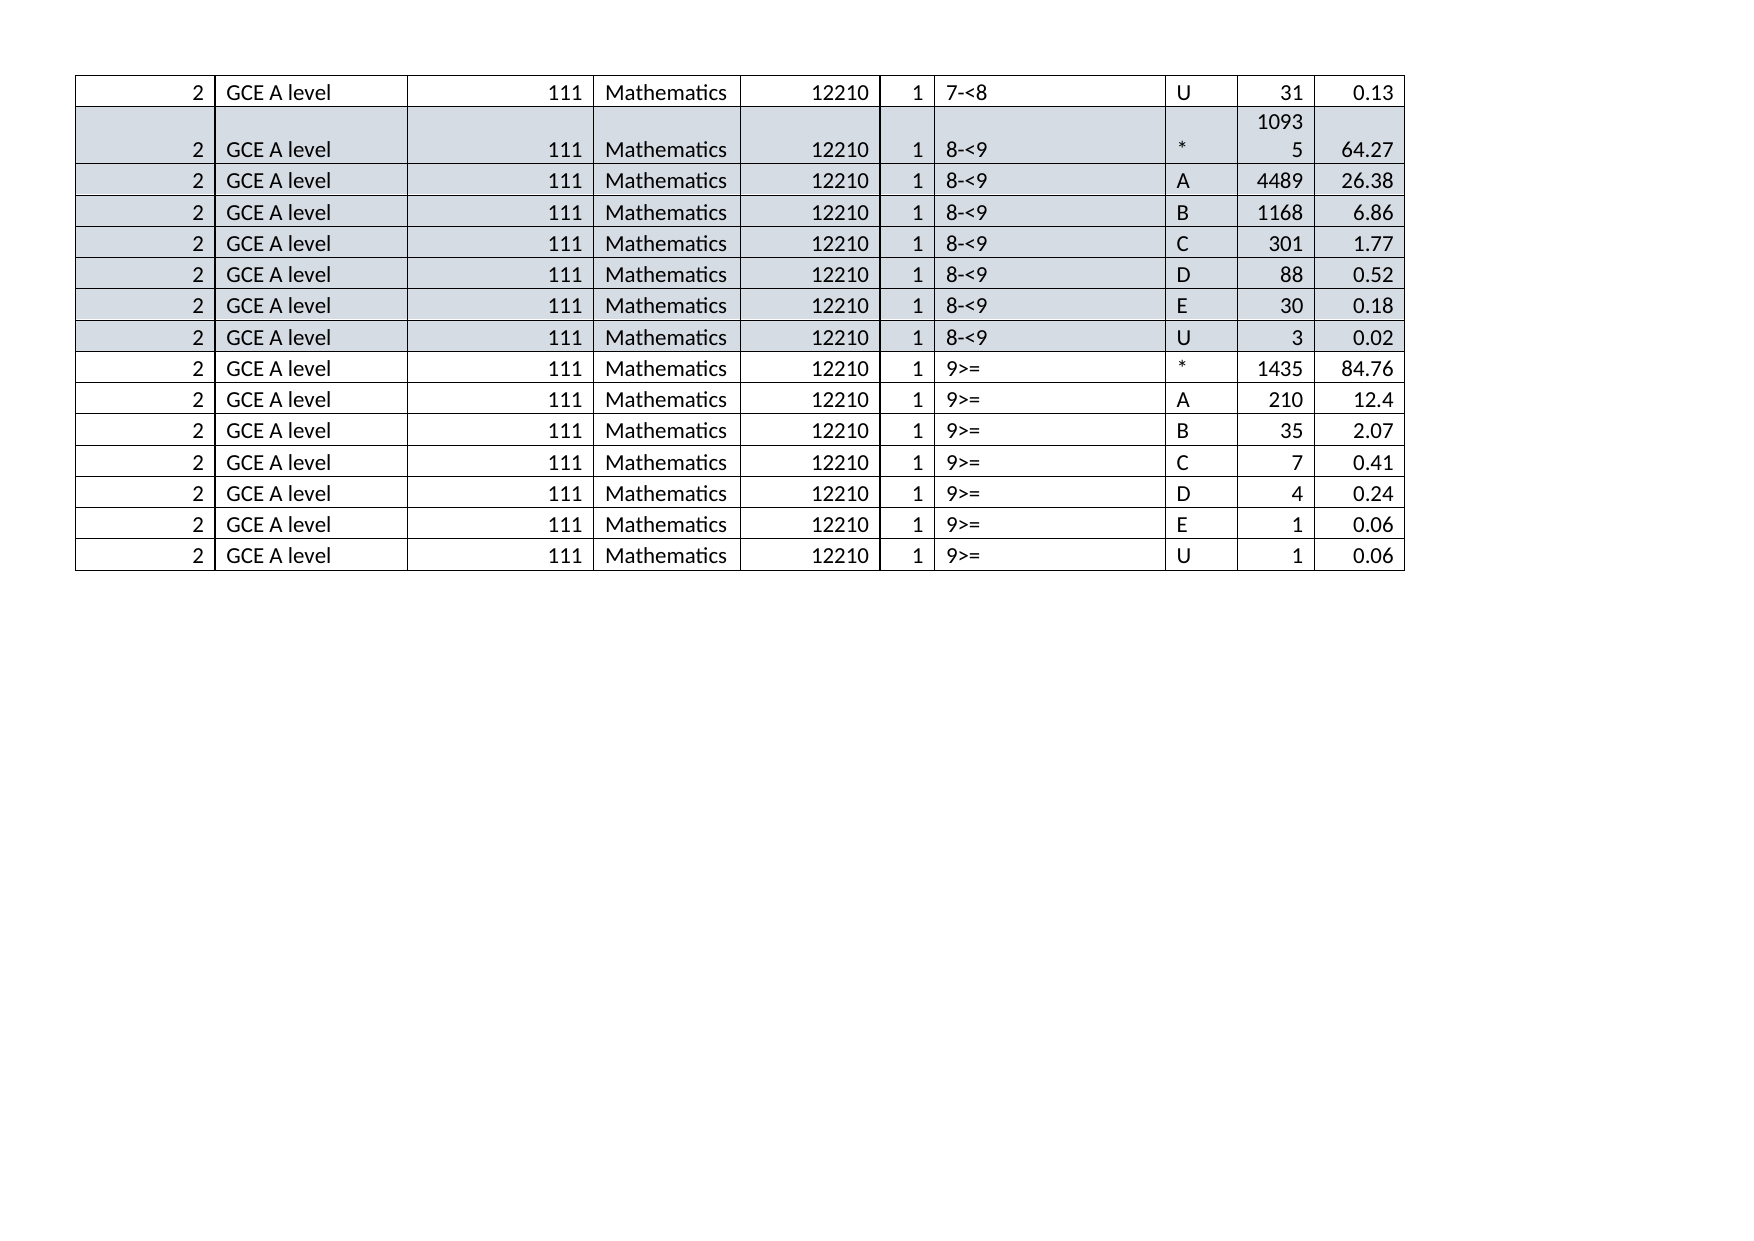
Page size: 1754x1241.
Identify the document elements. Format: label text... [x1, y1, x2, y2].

table_cell 8-<9 [935, 227, 1165, 257]
table_cell 8-<9 [935, 107, 1165, 163]
table_cell 8-<9 [935, 258, 1165, 288]
table_cell Mathematics [594, 227, 740, 257]
table_cell 0.18 [1315, 289, 1404, 319]
table_cell 1 [881, 446, 934, 476]
table_cell GCE A level [216, 414, 407, 444]
table_cell 111 [408, 477, 593, 507]
table_cell 1 [881, 414, 934, 444]
table_cell 12210 [741, 76, 879, 106]
table_cell 7 [1238, 446, 1314, 476]
table_cell Mathematics [594, 352, 740, 382]
table_cell * [1166, 107, 1237, 163]
table_cell 2 [76, 539, 214, 569]
table_cell 30 [1238, 289, 1314, 319]
table_cell 8-<9 [935, 321, 1165, 351]
table_cell Mathematics [594, 477, 740, 507]
table_cell 12210 [741, 321, 879, 351]
table_cell C [1166, 446, 1237, 476]
table_cell 0.41 [1315, 446, 1404, 476]
table_cell 0.06 [1315, 539, 1404, 569]
table_cell 7-<8 [935, 76, 1165, 106]
table_cell 12210 [741, 196, 879, 226]
table_cell 9>= [935, 539, 1165, 569]
table_cell 2 [76, 164, 214, 194]
table_cell Mathematics [594, 76, 740, 106]
table_cell Mathematics [594, 289, 740, 319]
table_cell 111 [408, 107, 593, 163]
table_cell Mathematics [594, 414, 740, 444]
table_cell 111 [408, 227, 593, 257]
table_cell 8-<9 [935, 196, 1165, 226]
table_cell 111 [408, 258, 593, 288]
table_cell 1 [881, 383, 934, 413]
table_cell 301 [1238, 227, 1314, 257]
table_cell 1 [881, 508, 934, 538]
table_cell 64.27 [1315, 107, 1404, 163]
table_cell 111 [408, 539, 593, 569]
table_cell 1.77 [1315, 227, 1404, 257]
table_cell 1 [881, 107, 934, 163]
table_cell U [1166, 321, 1237, 351]
table_cell 9>= [935, 414, 1165, 444]
table_cell 4489 [1238, 164, 1314, 194]
table_cell 111 [408, 289, 593, 319]
table_cell 111 [408, 76, 593, 106]
table_cell U [1166, 76, 1237, 106]
table_cell 1 [881, 352, 934, 382]
table_cell 111 [408, 164, 593, 194]
table_cell GCE A level [216, 258, 407, 288]
table_cell 1 [881, 76, 934, 106]
table_cell GCE A level [216, 76, 407, 106]
table_cell 2 [76, 508, 214, 538]
table_cell 1 [881, 258, 934, 288]
table_cell 9>= [935, 352, 1165, 382]
table_cell 210 [1238, 383, 1314, 413]
table_cell 111 [408, 383, 593, 413]
table_cell GCE A level [216, 446, 407, 476]
table_cell 9>= [935, 477, 1165, 507]
table_cell Mathematics [594, 321, 740, 351]
table_cell 12210 [741, 446, 879, 476]
table_cell 0.13 [1315, 76, 1404, 106]
table_cell 12210 [741, 477, 879, 507]
table_cell 111 [408, 321, 593, 351]
table_cell 2 [76, 414, 214, 444]
table_cell 9>= [935, 446, 1165, 476]
table_cell 12210 [741, 289, 879, 319]
table_cell GCE A level [216, 539, 407, 569]
table_cell E [1166, 289, 1237, 319]
table_cell 88 [1238, 258, 1314, 288]
table_cell Mathematics [594, 164, 740, 194]
table_cell 9>= [935, 508, 1165, 538]
table_cell 4 [1238, 477, 1314, 507]
table_cell 0.02 [1315, 321, 1404, 351]
table_cell 1435 [1238, 352, 1314, 382]
table_cell 1 [1238, 539, 1314, 569]
table_cell 1 [881, 164, 934, 194]
table_cell 111 [408, 414, 593, 444]
table_cell 12210 [741, 107, 879, 163]
table_cell A [1166, 164, 1237, 194]
table_cell 2.07 [1315, 414, 1404, 444]
table_cell 111 [408, 196, 593, 226]
table_cell 0.52 [1315, 258, 1404, 288]
table_cell 2 [76, 76, 214, 106]
table_cell GCE A level [216, 383, 407, 413]
table_cell 2 [76, 321, 214, 351]
table_cell 26.38 [1315, 164, 1404, 194]
table_cell 1 [881, 321, 934, 351]
table_cell 12210 [741, 227, 879, 257]
table_cell 12210 [741, 539, 879, 569]
table_cell A [1166, 383, 1237, 413]
table_cell 8-<9 [935, 289, 1165, 319]
table_cell 84.76 [1315, 352, 1404, 382]
table_cell 111 [408, 508, 593, 538]
table_cell 12210 [741, 352, 879, 382]
table_cell GCE A level [216, 289, 407, 319]
table_cell B [1166, 414, 1237, 444]
table_cell 2 [76, 258, 214, 288]
table_cell Mathematics [594, 196, 740, 226]
table_cell 111 [408, 352, 593, 382]
table_cell 111 [408, 446, 593, 476]
table_cell 1 [881, 289, 934, 319]
table_cell 1 [881, 539, 934, 569]
table_cell 12.4 [1315, 383, 1404, 413]
table_cell 35 [1238, 414, 1314, 444]
table_cell 2 [76, 477, 214, 507]
table_cell GCE A level [216, 321, 407, 351]
table_cell GCE A level [216, 196, 407, 226]
table_cell 6.86 [1315, 196, 1404, 226]
table_cell 12210 [741, 508, 879, 538]
table_cell Mathematics [594, 539, 740, 569]
table_cell 1168 [1238, 196, 1314, 226]
table_cell GCE A level [216, 227, 407, 257]
table_cell Mathematics [594, 258, 740, 288]
table_cell 2 [76, 383, 214, 413]
table_cell 0.24 [1315, 477, 1404, 507]
table_cell 12210 [741, 164, 879, 194]
table_cell Mathematics [594, 107, 740, 163]
table_cell GCE A level [216, 508, 407, 538]
table_cell C [1166, 227, 1237, 257]
table_cell GCE A level [216, 107, 407, 163]
table_cell U [1166, 539, 1237, 569]
table_cell 1 [881, 196, 934, 226]
table_cell GCE A level [216, 352, 407, 382]
table_cell D [1166, 477, 1237, 507]
table_cell 2 [76, 227, 214, 257]
table_cell B [1166, 196, 1237, 226]
table_cell 0.06 [1315, 508, 1404, 538]
table_cell 2 [76, 446, 214, 476]
table_cell D [1166, 258, 1237, 288]
table_cell 2 [76, 107, 214, 163]
table_cell 12210 [741, 414, 879, 444]
table_cell Mathematics [594, 446, 740, 476]
table_cell 2 [76, 352, 214, 382]
table_cell 1 [881, 227, 934, 257]
table_cell 10935 [1238, 107, 1314, 163]
table_cell 8-<9 [935, 164, 1165, 194]
table_cell 1 [1238, 508, 1314, 538]
table_cell 1 [881, 477, 934, 507]
table_cell 12210 [741, 258, 879, 288]
table_cell Mathematics [594, 383, 740, 413]
table_cell 2 [76, 289, 214, 319]
table_cell Mathematics [594, 508, 740, 538]
table_cell E [1166, 508, 1237, 538]
table_cell * [1166, 352, 1237, 382]
table_cell GCE A level [216, 477, 407, 507]
table_cell 31 [1238, 76, 1314, 106]
table_cell 12210 [741, 383, 879, 413]
table_cell 2 [76, 196, 214, 226]
table_cell 9>= [935, 383, 1165, 413]
table_cell 3 [1238, 321, 1314, 351]
table_cell GCE A level [216, 164, 407, 194]
